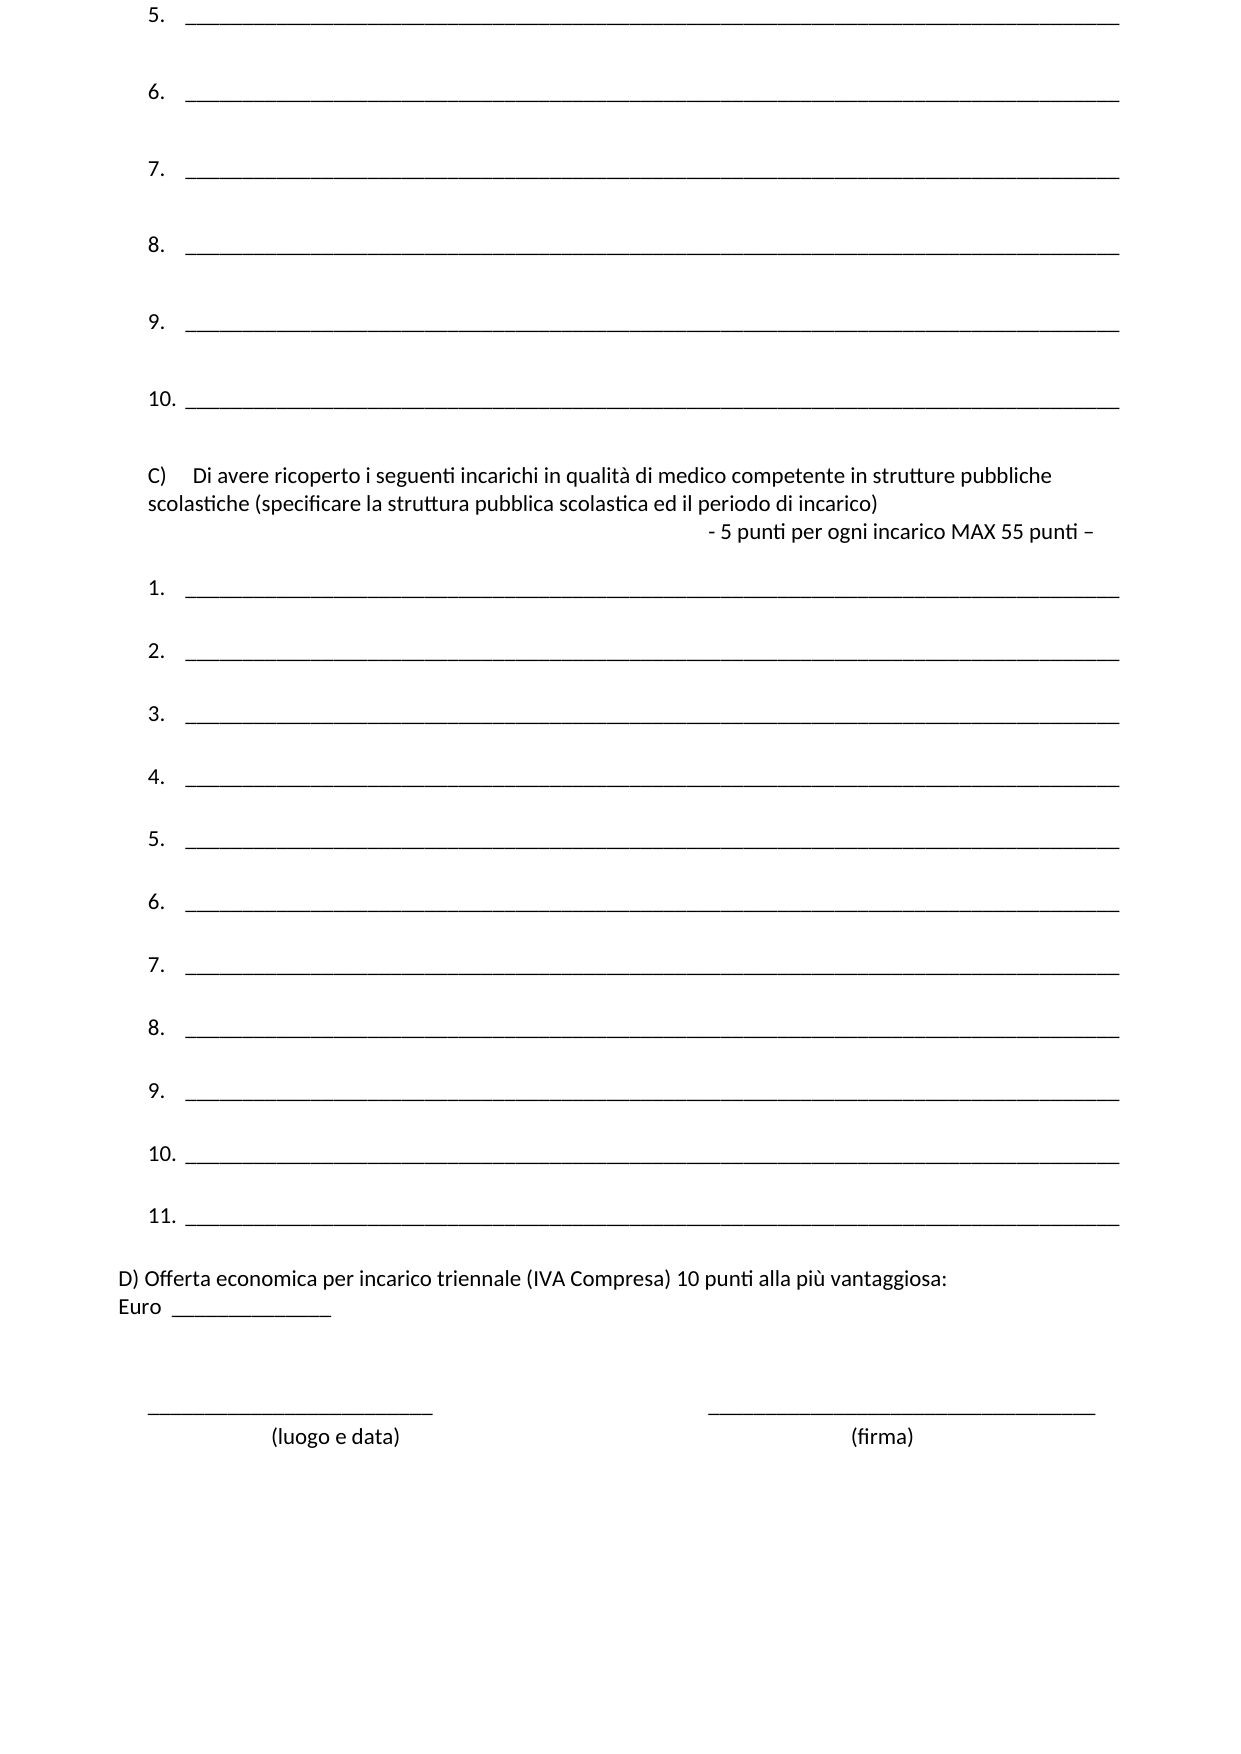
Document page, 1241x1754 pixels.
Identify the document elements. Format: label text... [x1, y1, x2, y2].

list __________________________________________________________________________________ [148, 1201, 1130, 1229]
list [148, 231, 1130, 259]
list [148, 77, 1130, 105]
list __________________________________________________________________________________ [148, 1139, 1130, 1167]
text D) Offerta economica per incarico triennale (IVA Compresa) 10 punti alla più vantaggiosa: Euro ______________ [118, 1264, 1130, 1320]
text C) Di avere ricoperto i seguenti incarichi in qualità di medico competente in strutture pubbliche scolastiche (specificare la struttura pubblica scolastica ed il periodo di incarico) [148, 461, 1130, 517]
list __________________________________________________________________________________ [148, 636, 1130, 664]
list __________________________________________________________________________________ [148, 1013, 1130, 1041]
list __________________________________________________________________________________ [148, 307, 1130, 336]
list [148, 154, 1130, 182]
list __________________________________________________________________________________ [148, 384, 1130, 412]
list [148, 0, 1130, 28]
list __________________________________________________________________________________ [148, 887, 1130, 915]
text _________________________ __________________________________ [148, 1390, 1130, 1418]
text (luogo e data) (firma) [148, 1422, 1130, 1450]
list __________________________________________________________________________________ [148, 762, 1130, 790]
text - 5 punti per ogni incarico MAX 55 punti – [148, 517, 1130, 545]
list __________________________________________________________________________________ [148, 950, 1130, 978]
list __________________________________________________________________________________ [148, 1076, 1130, 1104]
list __________________________________________________________________________________ [148, 573, 1130, 601]
list __________________________________________________________________________________ [148, 824, 1130, 853]
list __________________________________________________________________________________ [148, 699, 1130, 727]
